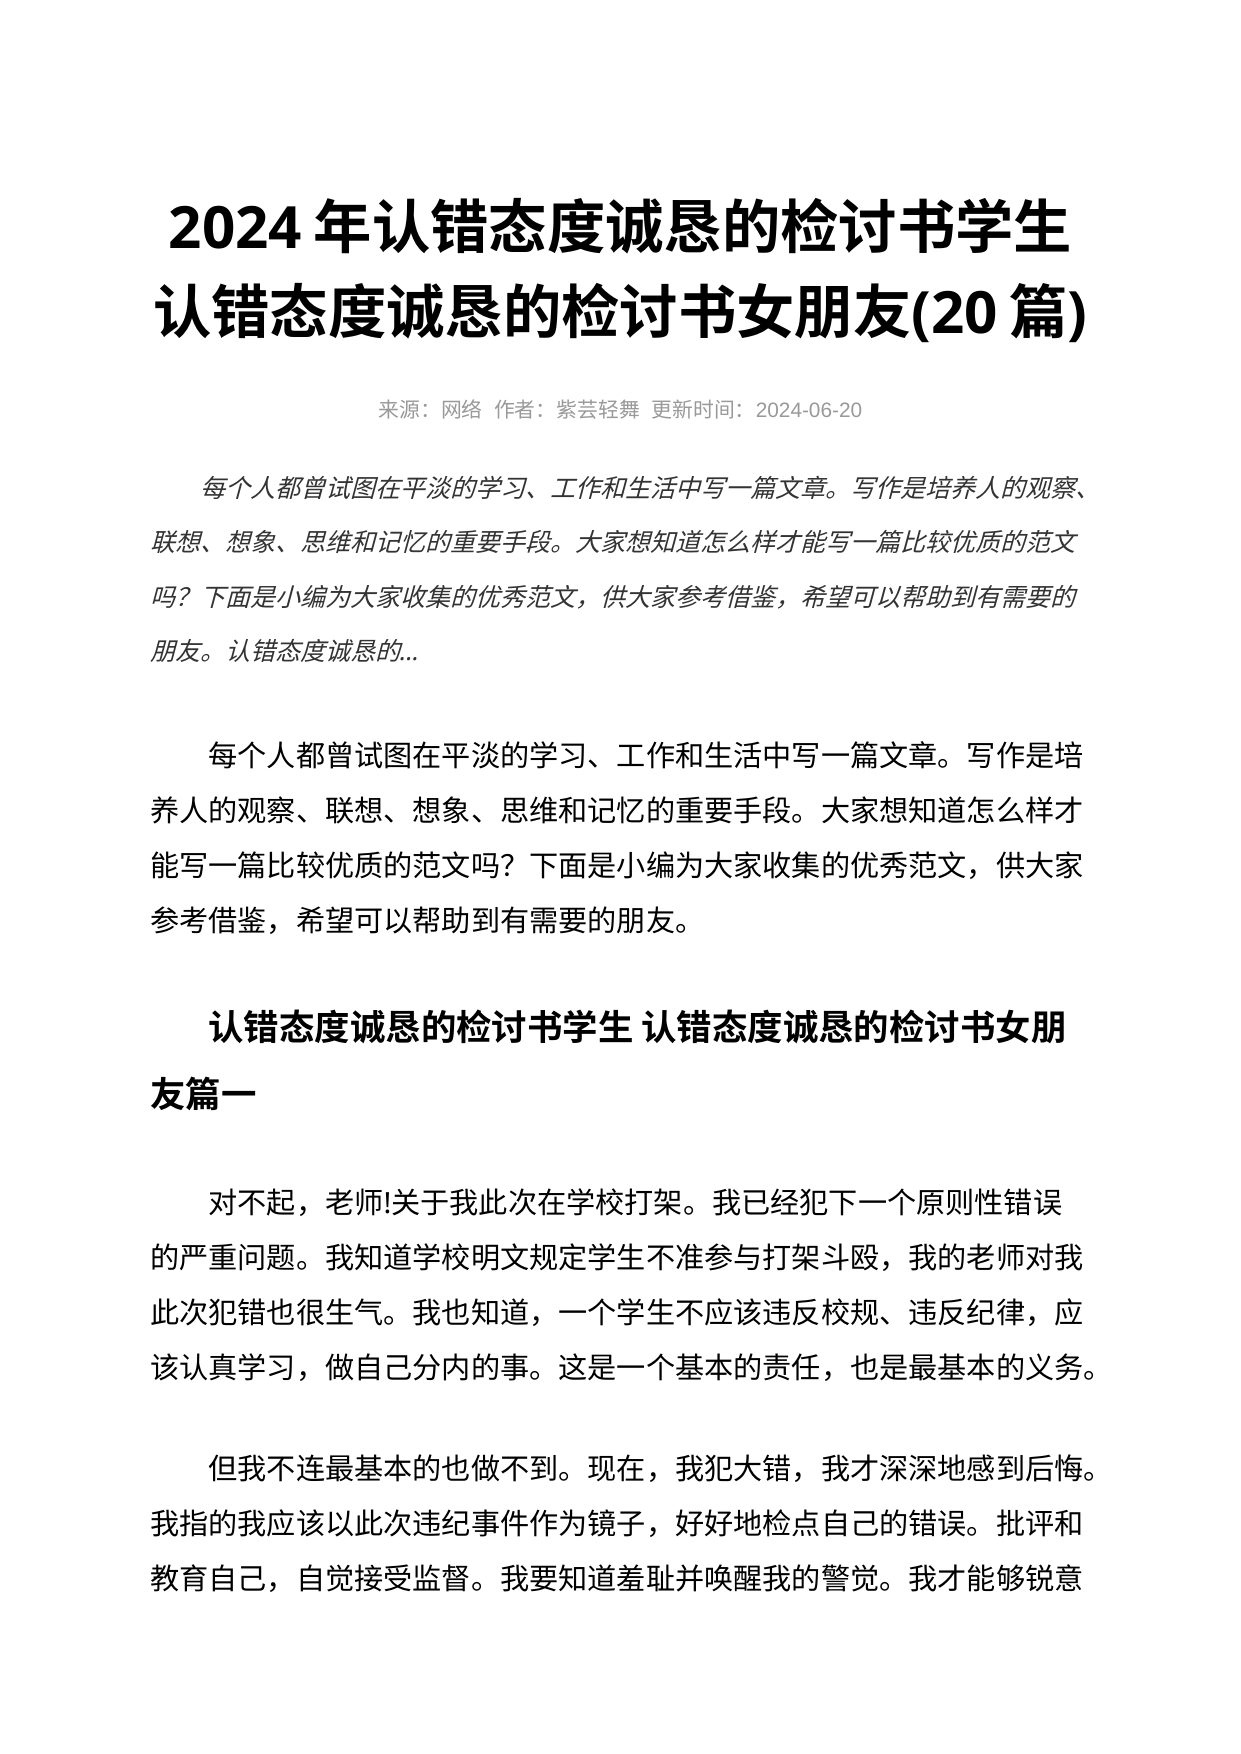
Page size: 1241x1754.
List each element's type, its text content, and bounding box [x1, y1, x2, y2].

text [150, 1446, 1090, 1598]
text 来源：网络 作者：紫芸轻舞 更新时间：2024-06-20 [150, 398, 1090, 422]
text 对不起，老师!关于我此次在学校打架。我已经犯下一个原则性错误的严重问题。我知道学校明文规定学生不准参与打架斗殴，我的老师对我此次犯错也很生气。我也知道，一个学生不应该违反校规、违反纪律，应该认真学习，做自己分内的事。这是一个基本的责任，也是最基本的义务。 [150, 1179, 1090, 1386]
text 每个人都曾试图在平淡的学习、工作和生活中写一篇文章。写作是培养人的观察、联想、想象、思维和记忆的重要手段。大家想知道怎么样才能写一篇比较优质的范文吗？下面是小编为大家收集的优秀范文，供大家参考借鉴，希望可以帮助到有需要的朋友。 [150, 733, 1090, 940]
text 每个人都曾试图在平淡的学习、工作和生活中写一篇文章。写作是培养人的观察、联想、想象、思维和记忆的重要手段。大家想知道怎么样才能写一篇比较优质的范文吗？下面是小编为大家收集的优秀范文，供大家参考借鉴，希望可以帮助到有需要的朋友。认错态度诚恳的... [150, 468, 1090, 668]
text 认错态度诚恳的检讨书学生 认错态度诚恳的检讨书女朋友篇一 [150, 999, 1090, 1117]
subtitle 2024年认错态度诚恳的检讨书学生 认错态度诚恳的检讨书女朋友(20篇) [150, 181, 1090, 351]
